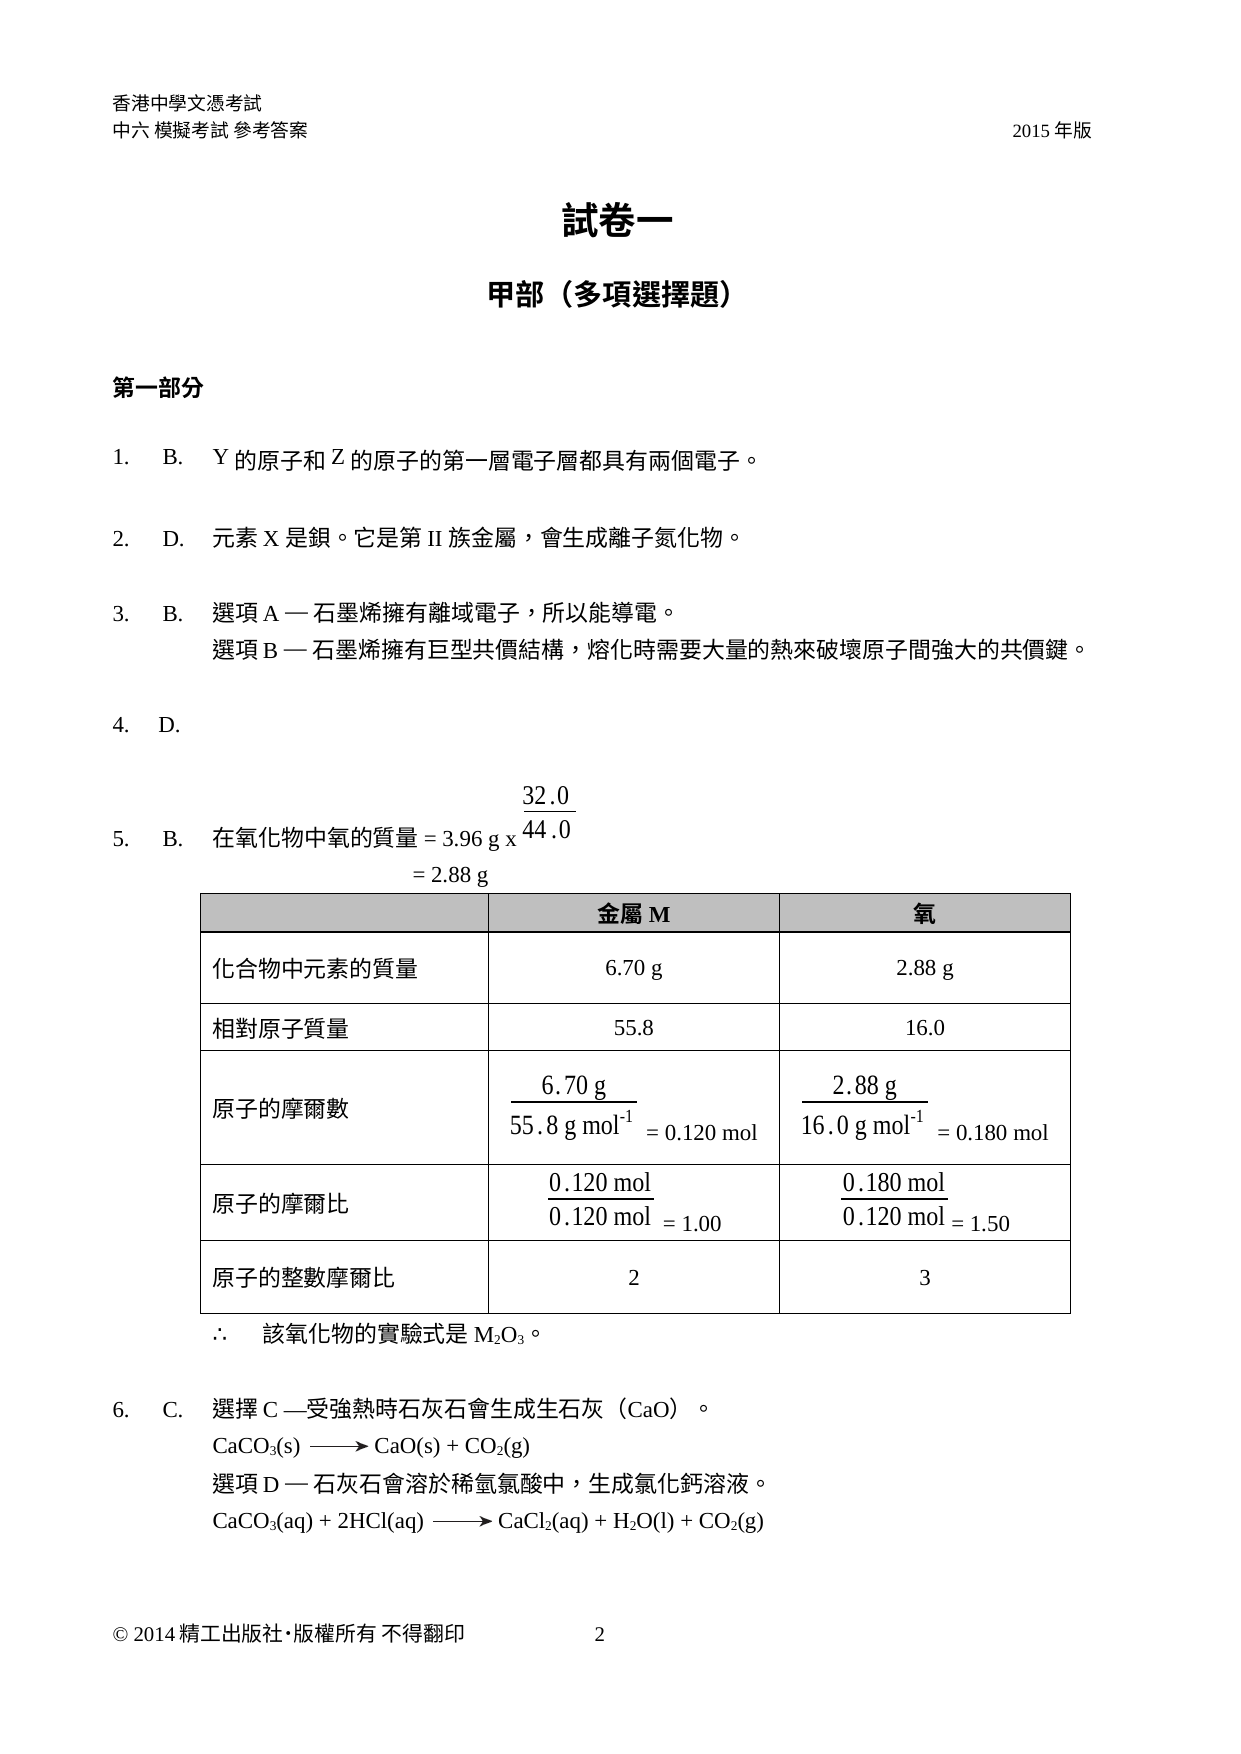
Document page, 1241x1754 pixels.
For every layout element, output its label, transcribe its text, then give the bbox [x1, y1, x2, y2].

table_cell 2 [489, 1241, 779, 1313]
text 甲部（多項選擇題） [112, 255, 1122, 330]
table_cell 原子的摩爾比 [201, 1165, 488, 1240]
table_cell 2.88 g [780, 933, 1070, 1003]
table_cell = 0.180 mol [780, 1051, 1070, 1164]
table_cell 55.8 [489, 1004, 779, 1050]
table_cell = 0.120 mol [489, 1051, 779, 1164]
text 選項D ⎯ 石灰石會溶於稀氫氯酸中，生成氯化鈣溶液。 [162, 1464, 1122, 1501]
text CaCO3(s) CaO(s) + CO2(g) [162, 1426, 1122, 1464]
table_cell 相對原子質量 [201, 1004, 488, 1050]
text 3. B. 選項A ⎯ 石墨烯擁有離域電子，所以能導電。 [112, 593, 1122, 630]
table_cell 化合物中元素的質量 [201, 933, 488, 1003]
table_cell = 1.50 [780, 1165, 1070, 1240]
table_cell 原子的整數摩爾比 [201, 1241, 488, 1313]
table_cell 16.0 [780, 1004, 1070, 1050]
text 試卷一 [112, 180, 1122, 255]
text 2. D. 元素X 是鋇。它是第II 族金屬，會生成離子氮化物。 [112, 518, 1122, 555]
text CaCO3(aq) + 2HCl(aq) CaCl2(aq) + H2O(l) + CO2(g) [162, 1501, 1122, 1539]
text 6. C. 選擇C —受強熱時石灰石會生成生石灰（CaO）。 [112, 1389, 1122, 1426]
text 5. B. 在氧化物中氧的質量 = 3.96 g x [112, 780, 1122, 855]
table_header 氧 [780, 894, 1070, 931]
table_header [201, 894, 488, 931]
text 第一部分 [112, 368, 1122, 405]
table_cell 3 [780, 1241, 1070, 1313]
picture [429, 1512, 493, 1529]
text = 2.88 g [412, 855, 1122, 893]
text 選項B ⎯ 石墨烯擁有巨型共價結構，熔化時需要大量的熱來破壞原子間強大的共價鍵。 [162, 630, 1122, 668]
picture [306, 1437, 369, 1454]
table_cell 原子的摩爾數 [201, 1051, 488, 1164]
table_header 金屬 M [489, 894, 779, 931]
table_cell 6.70 g [489, 933, 779, 1003]
text ∴ 該氧化物的實驗式是 M2O3。 [112, 1314, 1122, 1351]
text 4. D. [112, 705, 1122, 743]
text 1. B. Y 的原子和Z 的原子的第一層電子層都具有兩個電子。 [112, 443, 1122, 480]
table_cell = 1.00 [489, 1165, 779, 1240]
